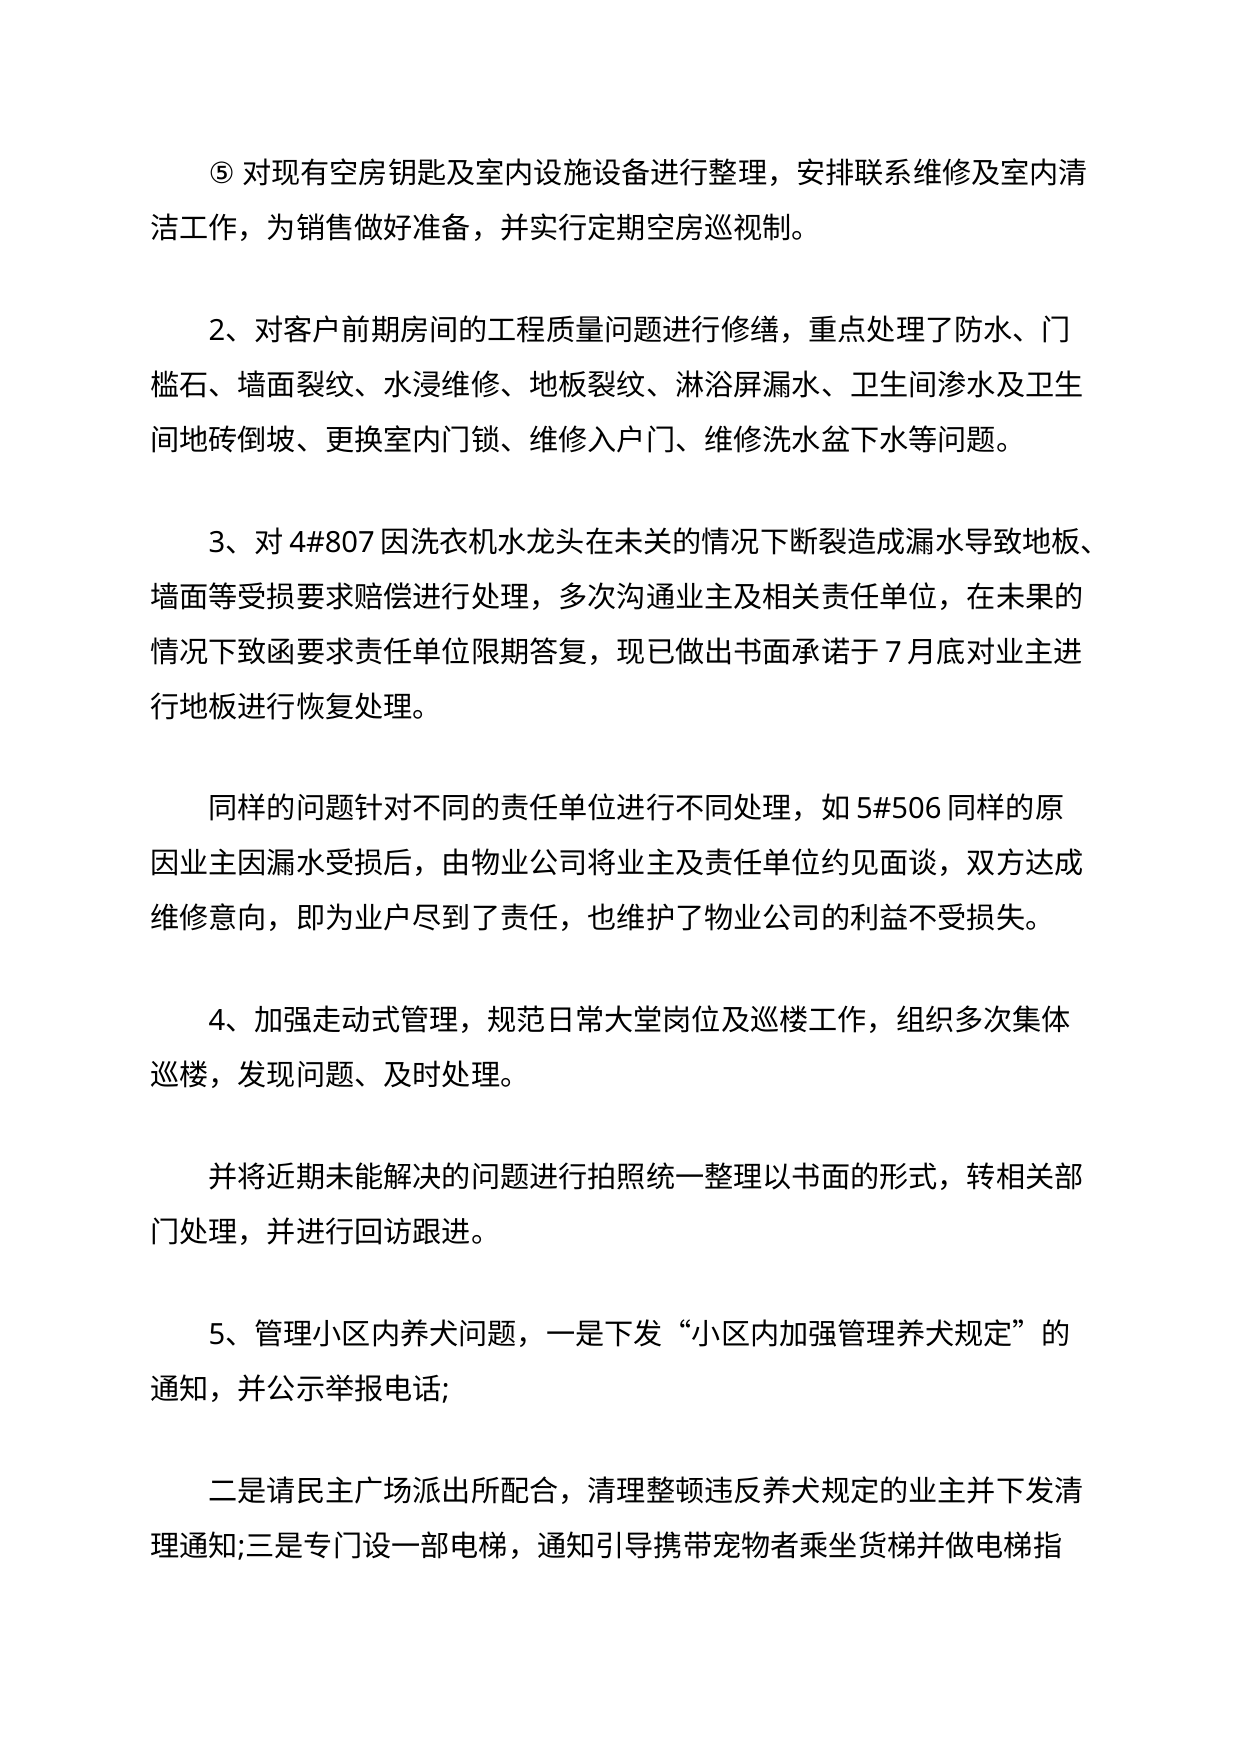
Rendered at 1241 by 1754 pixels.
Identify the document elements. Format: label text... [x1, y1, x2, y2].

text 5、管理小区内养犬问题，一是下发“小区内加强管理养犬规定”的通知，并公示举报电话; [150, 1310, 1090, 1408]
text 同样的问题针对不同的责任单位进行不同处理，如5#506同样的原因业主因漏水受损后，由物业公司将业主及责任单位约见面谈，双方达成维修意向，即为业户尽到了责任，也维护了物业公司的利益不受损失。 [150, 785, 1090, 937]
text 3、对4#807因洗衣机水龙头在未关的情况下断裂造成漏水导致地板、墙面等受损要求赔偿进行处理，多次沟通业主及相关责任单位，在未果的情况下致函要求责任单位限期答复，现已做出书面承诺于7月底对业主进行地板进行恢复处理。 [150, 518, 1090, 726]
text 4、加强走动式管理，规范日常大堂岗位及巡楼工作，组织多次集体巡楼，发现问题、及时处理。 [150, 997, 1090, 1094]
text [150, 1467, 1090, 1564]
text ⑤ 对现有空房钥匙及室内设施设备进行整理，安排联系维修及室内清洁工作，为销售做好准备，并实行定期空房巡视制。 [150, 150, 1090, 247]
text 并将近期未能解决的问题进行拍照统一整理以书面的形式，转相关部门处理，并进行回访跟进。 [150, 1153, 1090, 1251]
text 2、对客户前期房间的工程质量问题进行修缮，重点处理了防水、门槛石、墙面裂纹、水浸维修、地板裂纹、淋浴屏漏水、卫生间渗水及卫生间地砖倒坡、更换室内门锁、维修入户门、维修洗水盆下水等问题。 [150, 307, 1090, 459]
